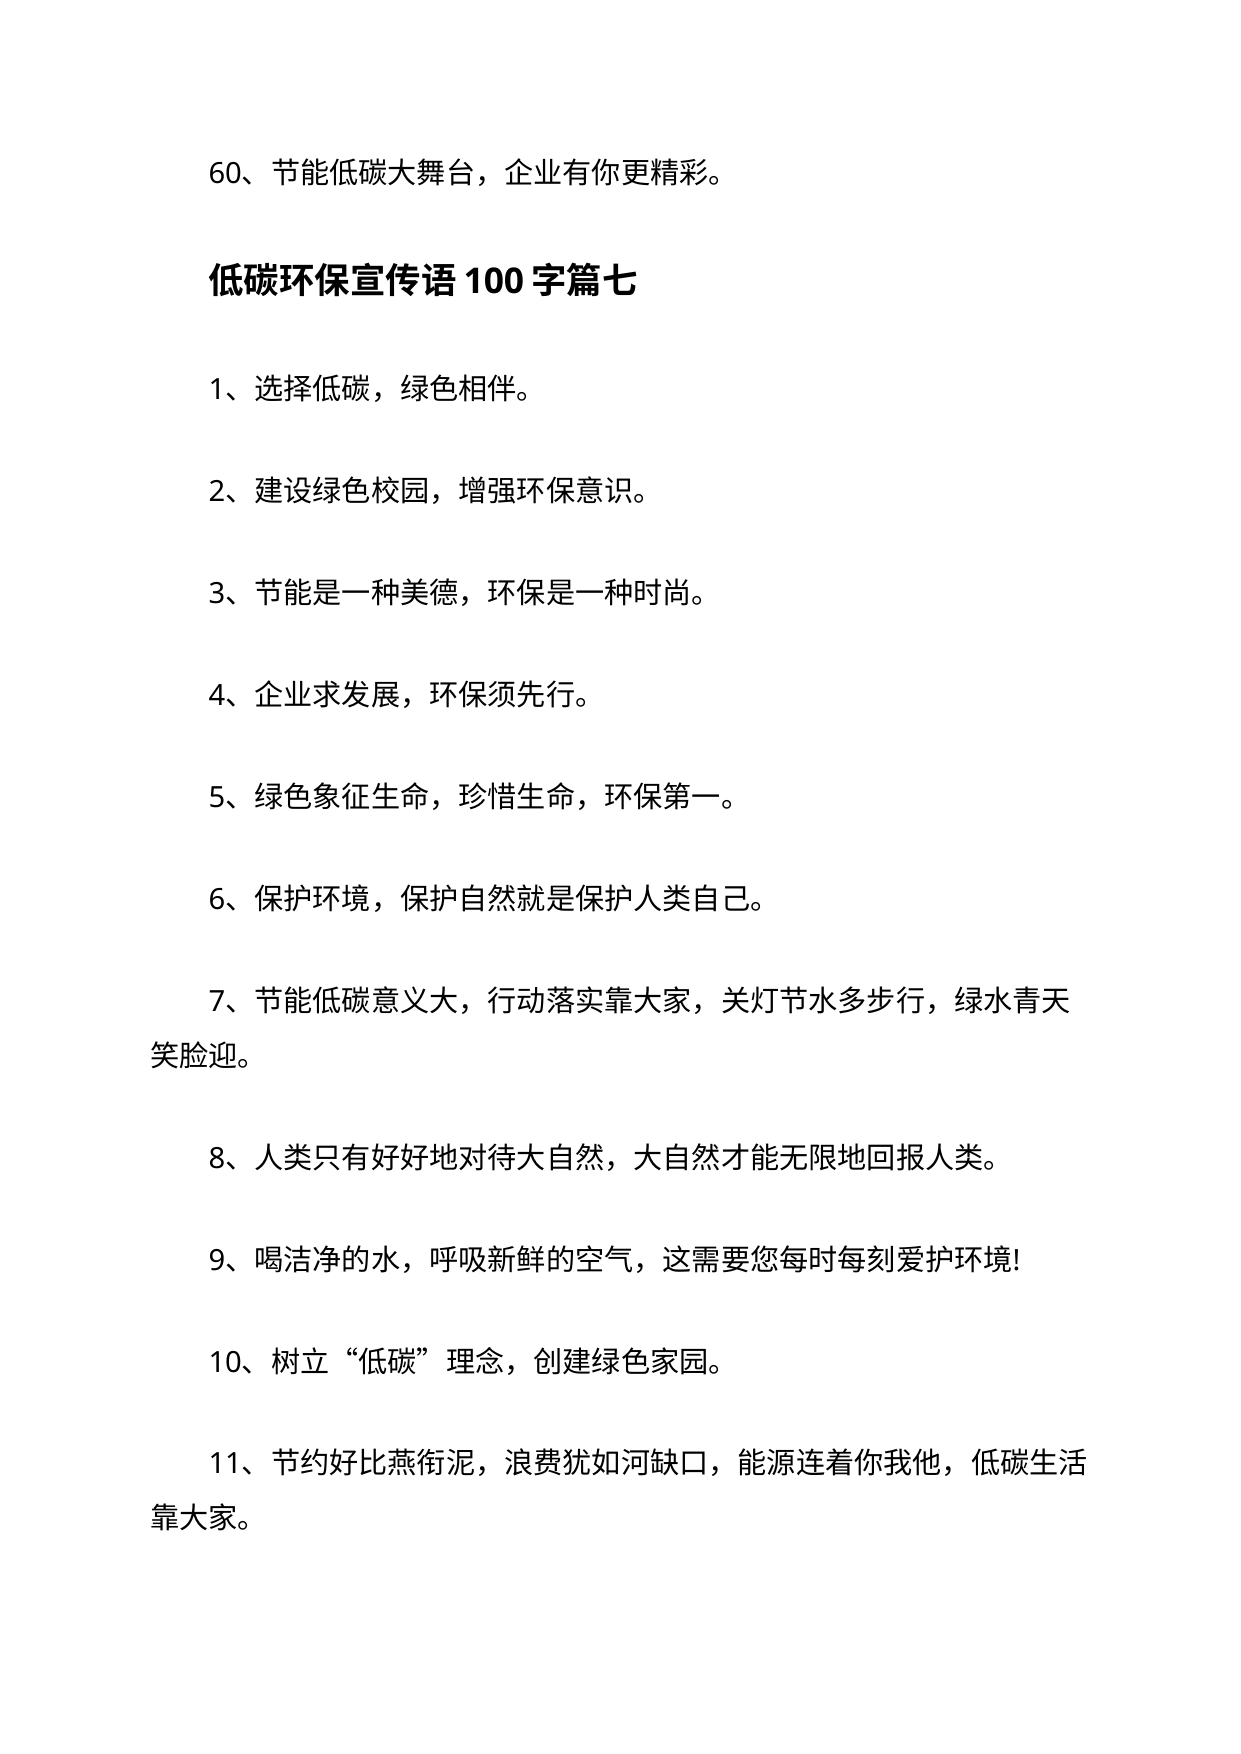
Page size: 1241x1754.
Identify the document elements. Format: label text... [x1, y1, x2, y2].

text 4、企业求发展，环保须先行。 [150, 671, 1090, 714]
text 5、绿色象征生命，珍惜生命，环保第一。 [150, 773, 1090, 816]
text 60、节能低碳大舞台，企业有你更精彩。 [150, 150, 1090, 192]
text 8、人类只有好好地对待大自然，大自然才能无限地回报人类。 [150, 1134, 1090, 1177]
text 9、喝洁净的水，呼吸新鲜的空气，这需要您每时每刻爱护环境! [150, 1236, 1090, 1278]
text 6、保护环境，保护自然就是保护人类自己。 [150, 875, 1090, 918]
text 10、树立“低碳”理念，创建绿色家园。 [150, 1338, 1090, 1381]
text 11、节约好比燕衔泥，浪费犹如河缺口，能源连着你我他，低碳生活靠大家。 [150, 1440, 1090, 1537]
text 1、选择低碳，绿色相伴。 [150, 366, 1090, 408]
text 3、节能是一种美德，环保是一种时尚。 [150, 569, 1090, 612]
text 2、建设绿色校园，增强环保意识。 [150, 467, 1090, 510]
text 低碳环保宣传语100字篇七 [150, 252, 1090, 303]
text 7、节能低碳意义大，行动落实靠大家，关灯节水多步行，绿水青天笑脸迎。 [150, 977, 1090, 1075]
